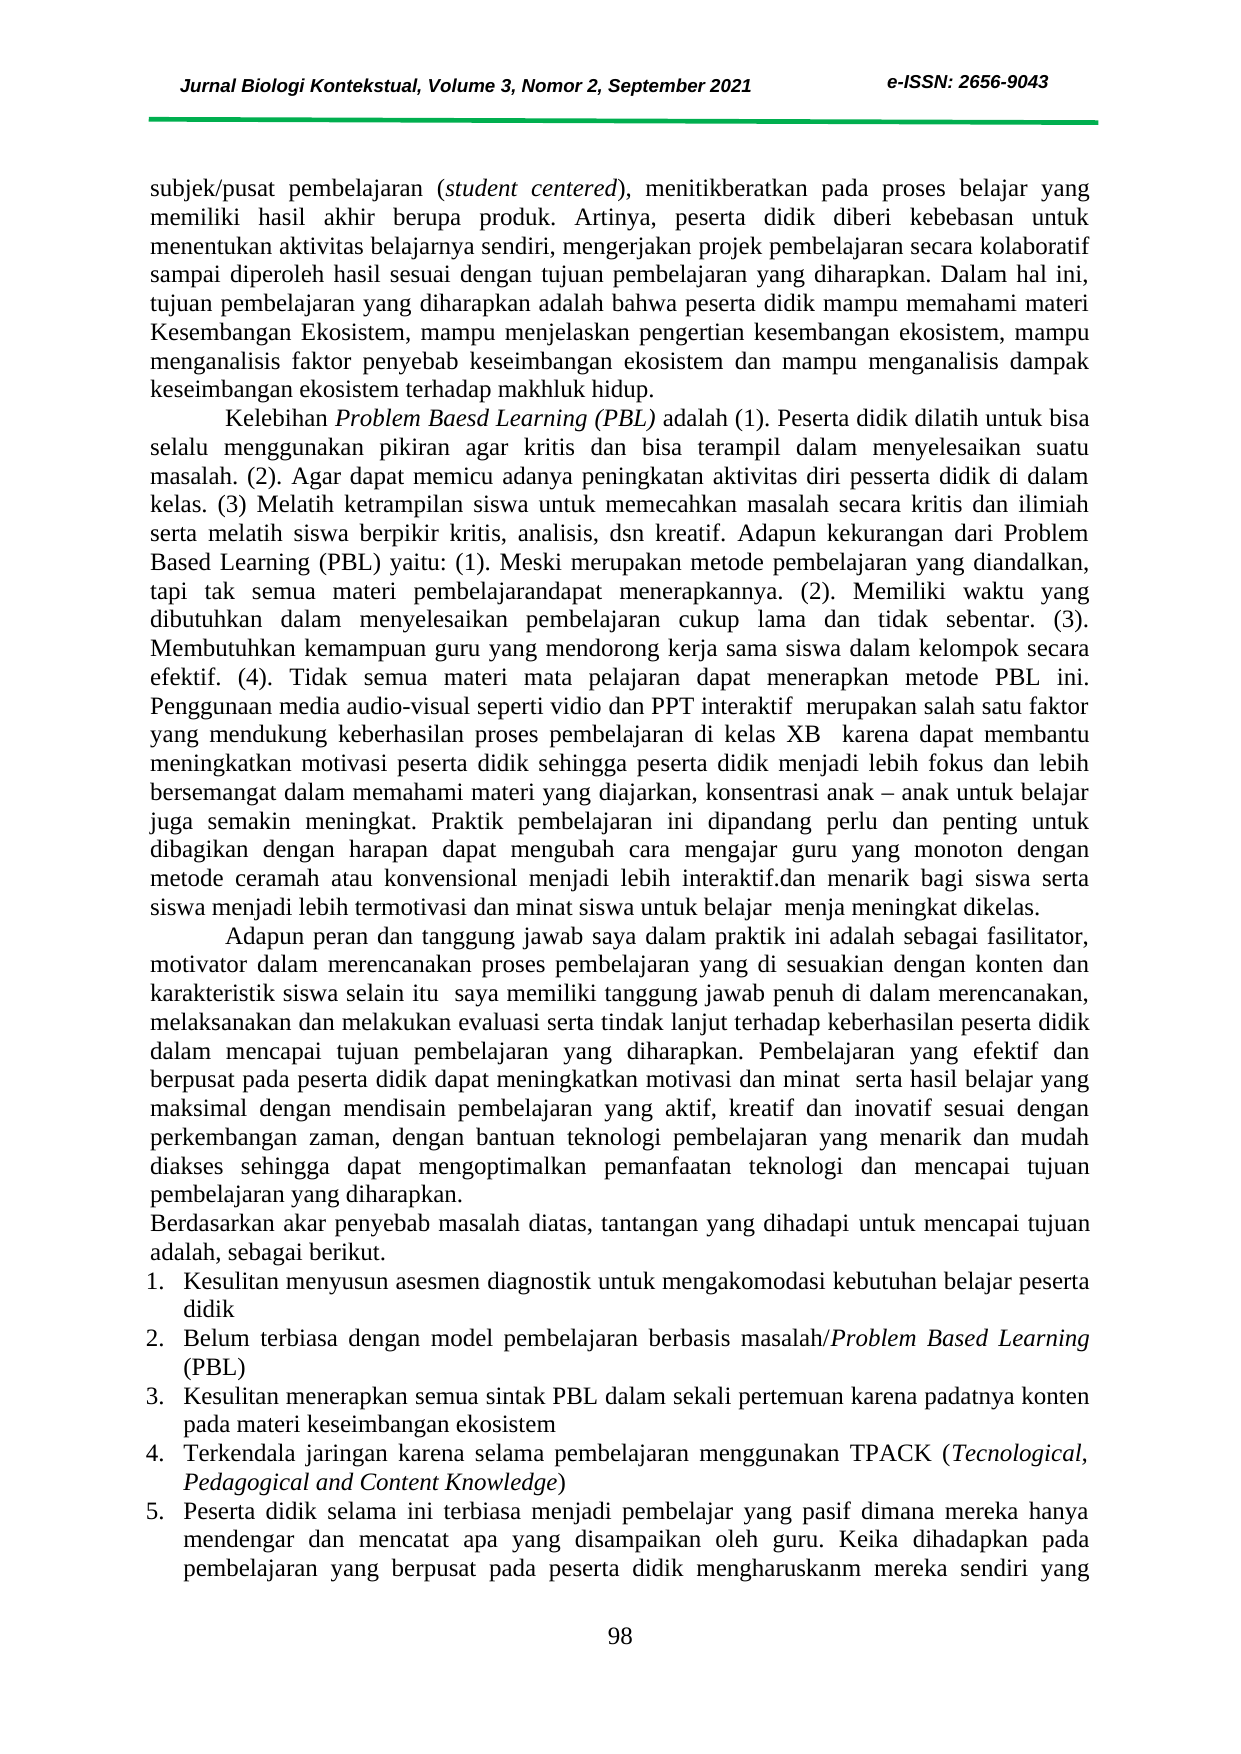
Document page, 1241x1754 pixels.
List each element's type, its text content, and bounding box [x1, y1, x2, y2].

text Berdasarkan akar penyebab masalah diatas, tantangan yang dihadapi untuk mencapai tujuan adalah, sebagai berikut. [150, 1208, 1090, 1266]
text Adapun peran dan tanggung jawab saya dalam praktik ini adalah sebagai fasilitator, motivator dalam merencanakan proses pembelajaran yang di sesuakian dengan konten dan karakteristik siswa selain itu saya memiliki tanggung jawab penuh di dalam merencanakan, melaksanakan dan melakukan evaluasi serta tindak lanjut terhadap keberhasilan peserta didik dalam mencapai tujuan pembelajaran yang diharapkan. Pembelajaran yang efektif dan berpusat pada peserta didik dapat meningkatkan motivasi dan minat serta hasil belajar yang maksimal dengan mendisain pembelajaran yang aktif, kreatif dan inovatif sesuai dengan perkembangan zaman, dengan bantuan teknologi pembelajaran yang menarik dan mudah diakses sehingga dapat mengoptimalkan pemanfaatan teknologi dan mencapai tujuan pembelajaran yang diharapkan. [150, 921, 1090, 1208]
list Kesulitan menyusun asesmen diagnostik untuk mengakomodasi kebutuhan belajar peserta didik [146, 1266, 1090, 1323]
list Belum terbiasa dengan model pembelajaran berbasis masalah/Problem Based Learning (PBL) [146, 1323, 1090, 1381]
list Terkendala jaringan karena selama pembelajaran menggunakan TPACK (Tecnological, Pedagogical and Content Knowledge) [146, 1438, 1090, 1496]
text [150, 173, 1090, 403]
text Kelebihan Problem Baesd Learning (PBL) adalah (1). Peserta didik dilatih untuk bisa selalu menggunakan pikiran agar kritis dan bisa terampil dalam menyelesaikan suatu masalah. (2). Agar dapat memicu adanya peningkatan aktivitas diri pesserta didik di dalam kelas. (3) Melatih ketrampilan siswa untuk memecahkan masalah secara kritis dan ilimiah serta melatih siswa berpikir kritis, analisis, dsn kreatif. Adapun kekurangan dari Problem Based Learning (PBL) yaitu: (1). Meski merupakan metode pembelajaran yang diandalkan, tapi tak semua materi pembelajarandapat menerapkannya. (2). Memiliki waktu yang dibutuhkan dalam menyelesaikan pembelajaran cukup lama dan tidak sebentar. (3). Membutuhkan kemampuan guru yang mendorong kerja sama siswa dalam kelompok secara efektif. (4). Tidak semua materi mata pelajaran dapat menerapkan metode PBL ini. Penggunaan media audio-visual seperti vidio dan PPT interaktif merupakan salah satu faktor yang mendukung keberhasilan proses pembelajaran di kelas XB karena dapat membantu meningkatkan motivasi peserta didik sehingga peserta didik menjadi lebih fokus dan lebih bersemangat dalam memahami materi yang diajarkan, konsentrasi anak – anak untuk belajar juga semakin meningkat. Praktik pembelajaran ini dipandang perlu dan penting untuk dibagikan dengan harapan dapat mengubah cara mengajar guru yang monoton dengan metode ceramah atau konvensional menjadi lebih interaktif.dan menarik bagi siswa serta siswa menjadi lebih termotivasi dan minat siswa untuk belajar menja meningkat dikelas. [150, 403, 1090, 921]
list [146, 1496, 1090, 1582]
list Kesulitan menerapkan semua sintak PBL dalam sekali pertemuan karena padatnya konten pada materi keseimbangan ekosistem [146, 1381, 1090, 1438]
